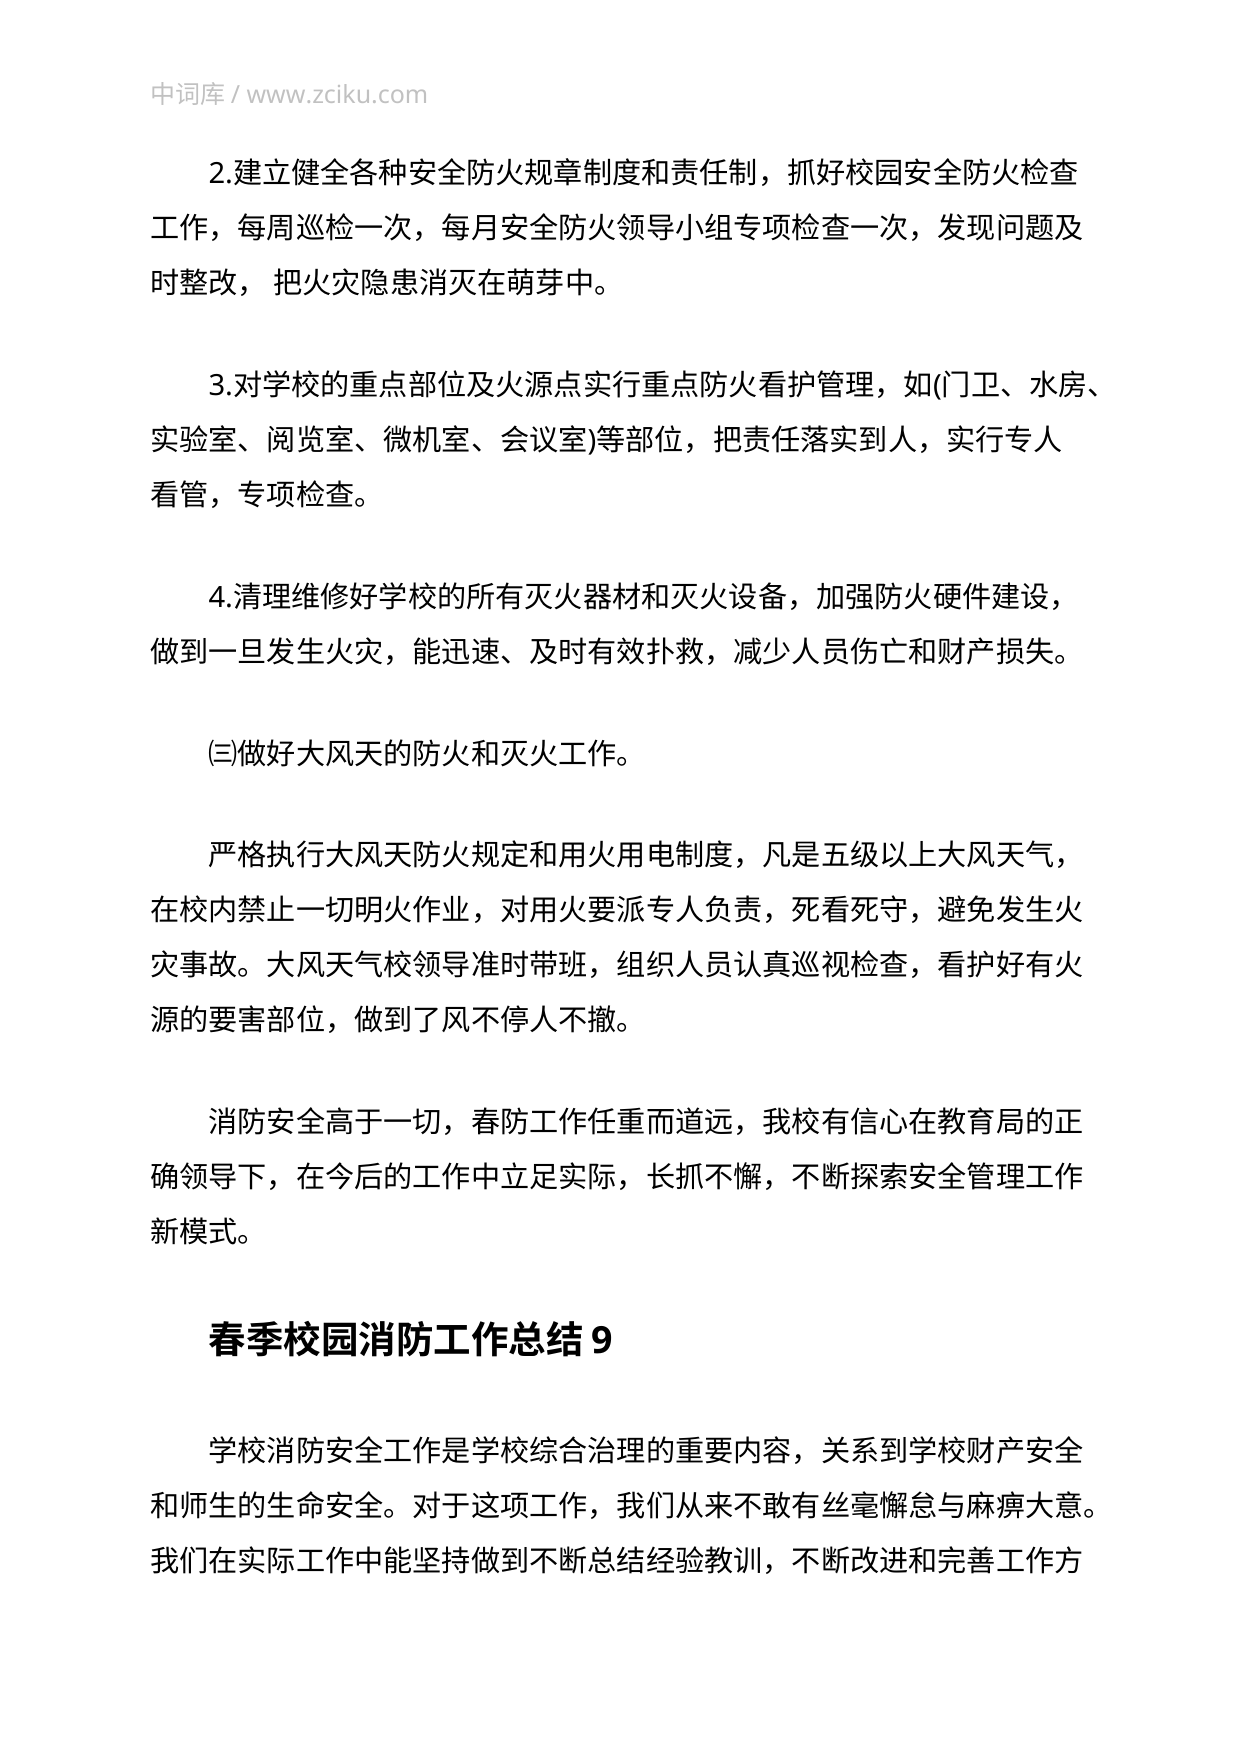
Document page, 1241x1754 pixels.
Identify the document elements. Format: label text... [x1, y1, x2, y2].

text 3.对学校的重点部位及火源点实行重点防火看护管理，如(门卫、水房、实验室、阅览室、微机室、会议室)等部位，把责任落实到人，实行专人看管，专项检查。 [150, 362, 1090, 514]
text ㈢做好大风天的防火和灭火工作。 [150, 730, 1090, 772]
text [150, 1428, 1090, 1580]
text 2.建立健全各种安全防火规章制度和责任制，抓好校园安全防火检查工作，每周巡检一次，每月安全防火领导小组专项检查一次，发现问题及时整改， 把火灾隐患消灭在萌芽中。 [150, 150, 1090, 302]
text 4.清理维修好学校的所有灭火器材和灭火设备，加强防火硬件建设，做到一旦发生火灾，能迅速、及时有效扑救，减少人员伤亡和财产损失。 [150, 573, 1090, 671]
text 消防安全高于一切，春防工作任重而道远，我校有信心在教育局的正确领导下，在今后的工作中立足实际，长抓不懈，不断探索安全管理工作新模式。 [150, 1098, 1090, 1251]
text 严格执行大风天防火规定和用火用电制度，凡是五级以上大风天气，在校内禁止一切明火作业，对用火要派专人负责，死看死守，避免发生火灾事故。大风天气校领导准时带班，组织人员认真巡视检查，看护好有火源的要害部位，做到了风不停人不撤。 [150, 832, 1090, 1039]
text 春季校园消防工作总结9 [150, 1310, 1090, 1364]
